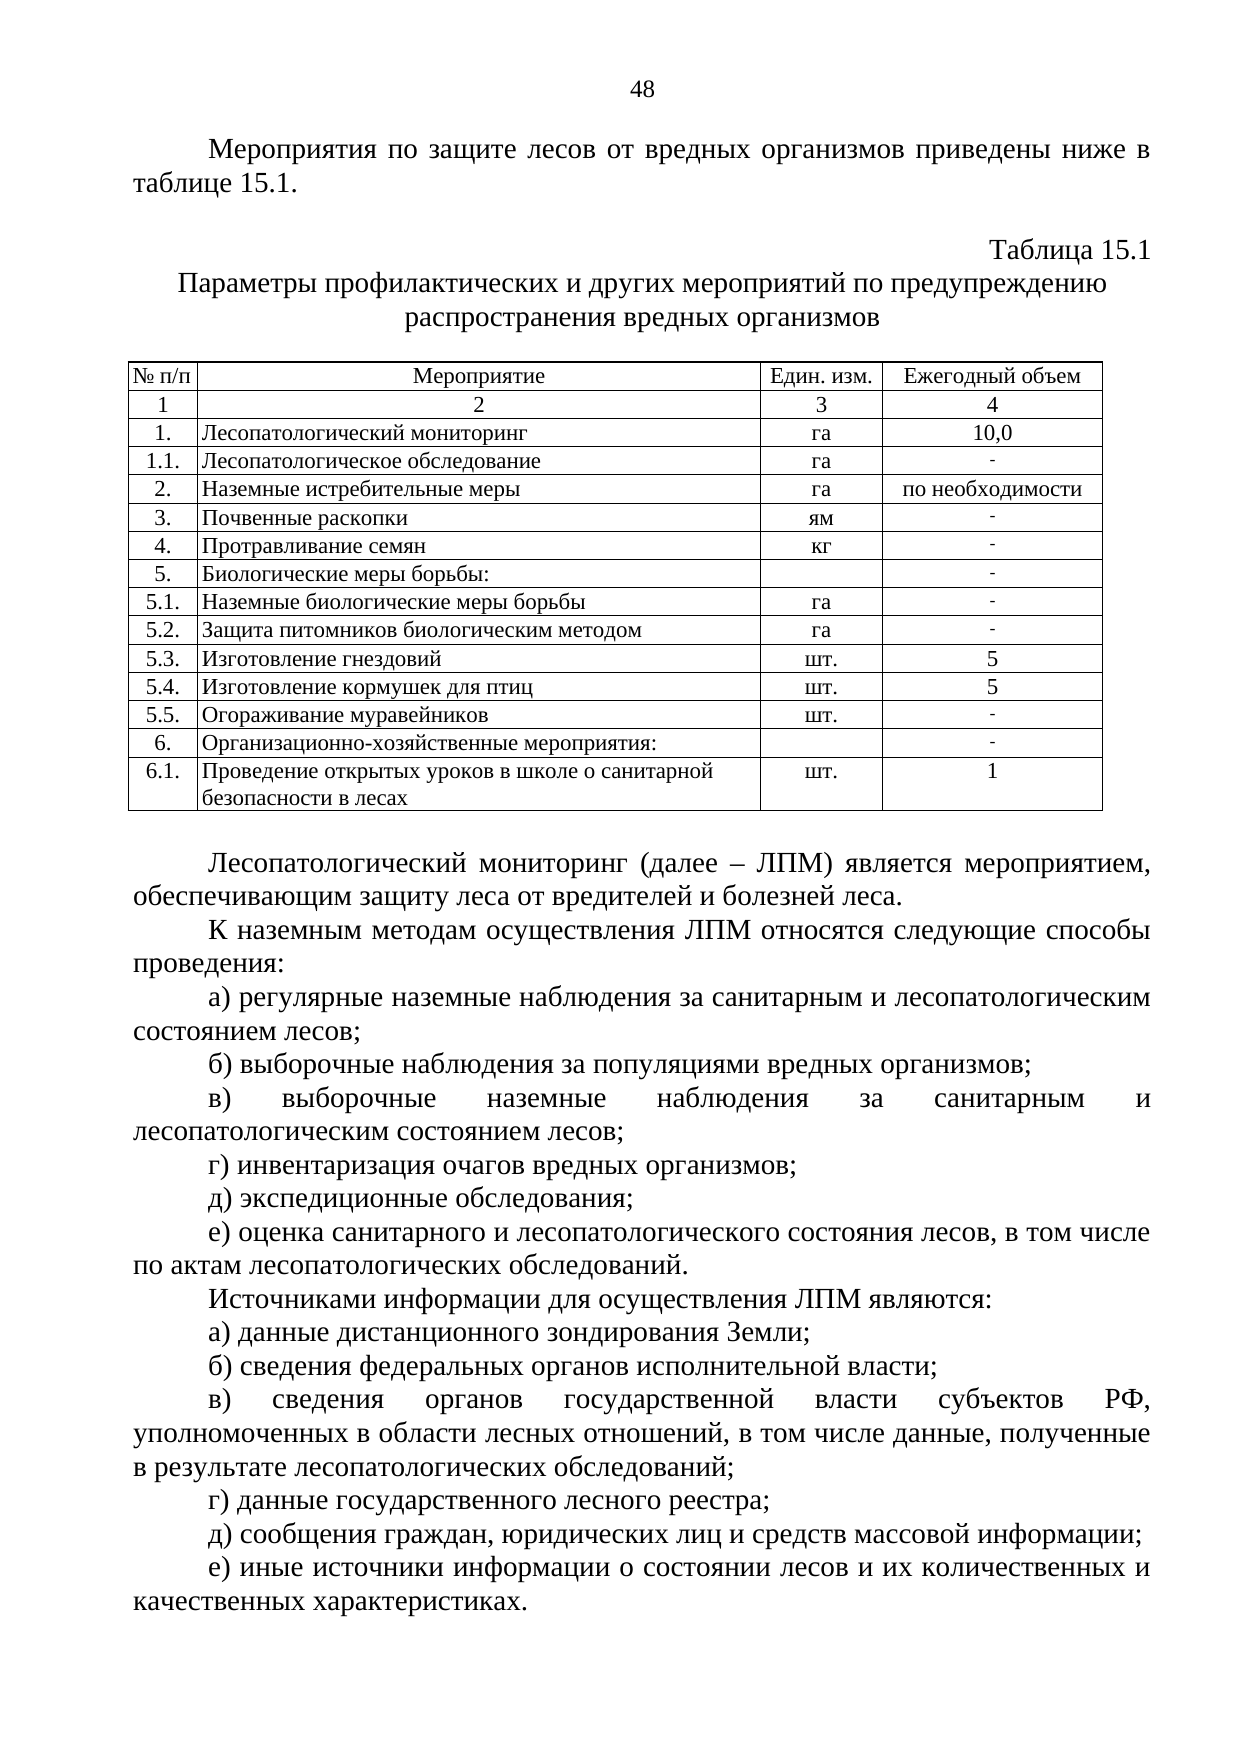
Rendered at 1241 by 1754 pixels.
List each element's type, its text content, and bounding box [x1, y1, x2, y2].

table_cell кг [761, 532, 882, 559]
table_cell 10,0 [883, 419, 1102, 446]
text б) сведения федеральных органов исполнительной власти; [133, 1348, 1152, 1382]
table_cell 6. [129, 729, 197, 757]
table_cell 1.1. [129, 447, 197, 474]
table_cell - [883, 701, 1102, 728]
table_cell Наземные биологические меры борьбы [198, 588, 760, 615]
table_cell 1 [883, 758, 1102, 810]
table_cell 3 [761, 391, 882, 418]
table_cell 5.5. [129, 701, 197, 728]
text г) данные государственного лесного реестра; [133, 1482, 1152, 1516]
table_cell Изготовление гнездовий [198, 645, 760, 672]
table_cell шт. [761, 645, 882, 672]
table_cell га [761, 616, 882, 644]
table_cell шт. [761, 673, 882, 700]
text е) иные источники информации о состоянии лесов и их количественных и качественных характеристиках. [133, 1549, 1152, 1616]
table_header Мероприятие [198, 363, 760, 389]
text б) выборочные наблюдения за популяциями вредных организмов; [133, 1046, 1152, 1080]
table_cell - [883, 616, 1102, 644]
table_cell Проведение открытых уроков в школе о санитарной безопасности в лесах [198, 758, 760, 810]
table_header Един. изм. [761, 363, 882, 389]
text д) экспедиционные обследования; [133, 1180, 1152, 1214]
table_cell 5.3. [129, 645, 197, 672]
text г) инвентаризация очагов вредных организмов; [133, 1147, 1152, 1180]
table_cell га [761, 588, 882, 615]
table_cell 2. [129, 475, 197, 502]
table_cell га [761, 475, 882, 502]
table_cell - [883, 504, 1102, 531]
table_cell Почвенные раскопки [198, 504, 760, 531]
table_cell Биологические меры борьбы: [198, 560, 760, 587]
table_cell га [761, 419, 882, 446]
table_cell - [883, 588, 1102, 615]
table_cell 6.1. [129, 758, 197, 810]
table_cell [761, 560, 882, 587]
table_cell 5 [883, 673, 1102, 700]
table_cell шт. [761, 701, 882, 728]
table_cell 5.4. [129, 673, 197, 700]
text Лесопатологический мониторинг (далее – ЛПМ) является мероприятием, обеспечивающим защиту леса от вредителей и болезней леса. [133, 845, 1152, 912]
table_cell Защита питомников биологическим методом [198, 616, 760, 644]
table_cell 5 [883, 645, 1102, 672]
table_cell Лесопатологический мониторинг [198, 419, 760, 446]
table_cell Огораживание муравейников [198, 701, 760, 728]
table_cell Изготовление кормушек для птиц [198, 673, 760, 700]
text в) сведения органов государственной власти субъектов РФ, уполномоченных в области лесных отношений, в том числе данные, полученные в результате лесопатологических обследований; [133, 1382, 1152, 1482]
table_cell 4. [129, 532, 197, 559]
table_cell шт. [761, 758, 882, 810]
text а) данные дистанционного зондирования Земли; [133, 1314, 1152, 1348]
table_cell 2 [198, 391, 760, 418]
text Источниками информации для осуществления ЛПМ являются: [133, 1281, 1152, 1314]
table_cell ям [761, 504, 882, 531]
text в) выборочные наземные наблюдения за санитарным и лесопатологическим состоянием лесов; [133, 1080, 1152, 1147]
text К наземным методам осуществления ЛПМ относятся следующие способы проведения: [133, 912, 1152, 979]
table_cell 5.2. [129, 616, 197, 644]
table_cell 5. [129, 560, 197, 587]
table_cell - [883, 729, 1102, 757]
table_cell Протравливание семян [198, 532, 760, 559]
table_cell - [883, 560, 1102, 587]
text д) сообщения граждан, юридических лиц и средств массовой информации; [133, 1516, 1152, 1549]
table_cell 1 [129, 391, 197, 418]
table_cell Организационно-хозяйственные мероприятия: [198, 729, 760, 757]
table_cell 4 [883, 391, 1102, 418]
table_cell Лесопатологическое обследование [198, 447, 760, 474]
table_cell га [761, 447, 882, 474]
table_header № п/п [129, 363, 197, 389]
table_cell 3. [129, 504, 197, 531]
table_cell - [883, 532, 1102, 559]
text Параметры профилактических и других мероприятий по предупреждению [133, 266, 1152, 299]
text Мероприятия по защите лесов от вредных организмов приведены ниже в таблице 15.1. [133, 131, 1152, 198]
table_cell [761, 729, 882, 757]
table_cell 1. [129, 419, 197, 446]
text распространения вредных организмов [133, 299, 1152, 333]
table_cell по необходимости [883, 475, 1102, 502]
table_cell - [883, 447, 1102, 474]
text Таблица 15.1 [133, 232, 1152, 266]
table_header Ежегодный объем [883, 363, 1102, 389]
text а) регулярные наземные наблюдения за санитарным и лесопатологическим состоянием лесов; [133, 979, 1152, 1046]
table_cell Наземные истребительные меры [198, 475, 760, 502]
text е) оценка санитарного и лесопатологического состояния лесов, в том числе по актам лесопатологических обследований. [133, 1214, 1152, 1281]
table_cell 5.1. [129, 588, 197, 615]
